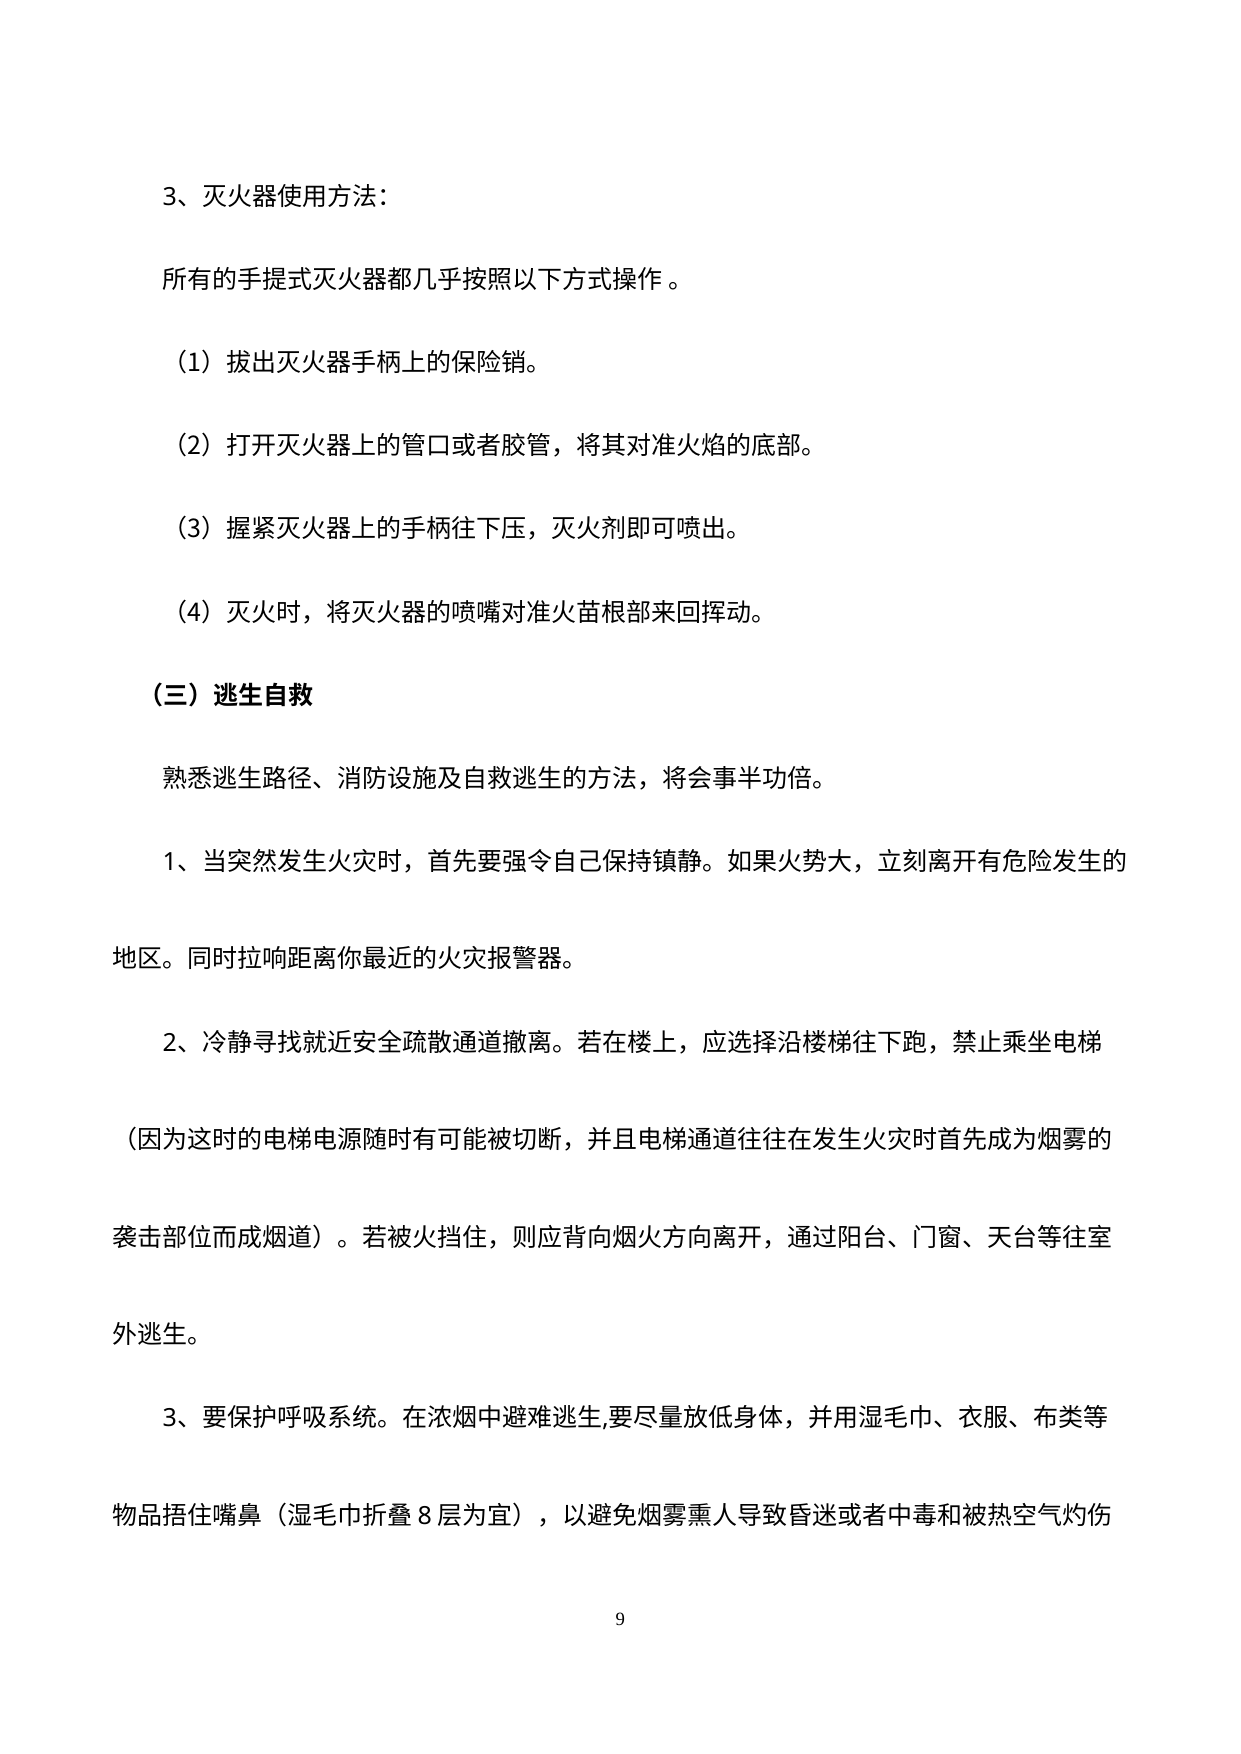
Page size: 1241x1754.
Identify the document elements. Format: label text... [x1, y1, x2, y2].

text 所有的手提式灭火器都几乎按照以下方式操作 。 [112, 245, 1128, 310]
text 熟悉逃生路径、消防设施及自救逃生的方法，将会事半功倍。 [112, 744, 1128, 809]
text （4）灭火时，将灭火器的喷嘴对准火苗根部来回挥动。 [112, 578, 1128, 643]
text 1、当突然发生火灾时，首先要强令自己保持镇静。如果火势大，立刻离开有危险发生的地区。同时拉响距离你最近的火灾报警器。 [112, 827, 1128, 989]
text （2）打开灭火器上的管口或者胶管，将其对准火焰的底部。 [112, 411, 1128, 476]
text 3、灭火器使用方法： [112, 162, 1128, 227]
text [112, 1383, 1128, 1546]
text （3）握紧灭火器上的手柄往下压，灭火剂即可喷出。 [112, 494, 1128, 559]
text （1）拔出灭火器手柄上的保险销。 [112, 328, 1128, 393]
text 2、冷静寻找就近安全疏散通道撤离。若在楼上，应选择沿楼梯往下跑，禁止乘坐电梯（因为这时的电梯电源随时有可能被切断，并且电梯通道往往在发生火灾时首先成为烟雾的袭击部位而成烟道）。若被火挡住，则应背向烟火方向离开，通过阳台、门窗、天台等往室外逃生。 [112, 1008, 1128, 1365]
text （三）逃生自救 [112, 661, 1128, 726]
